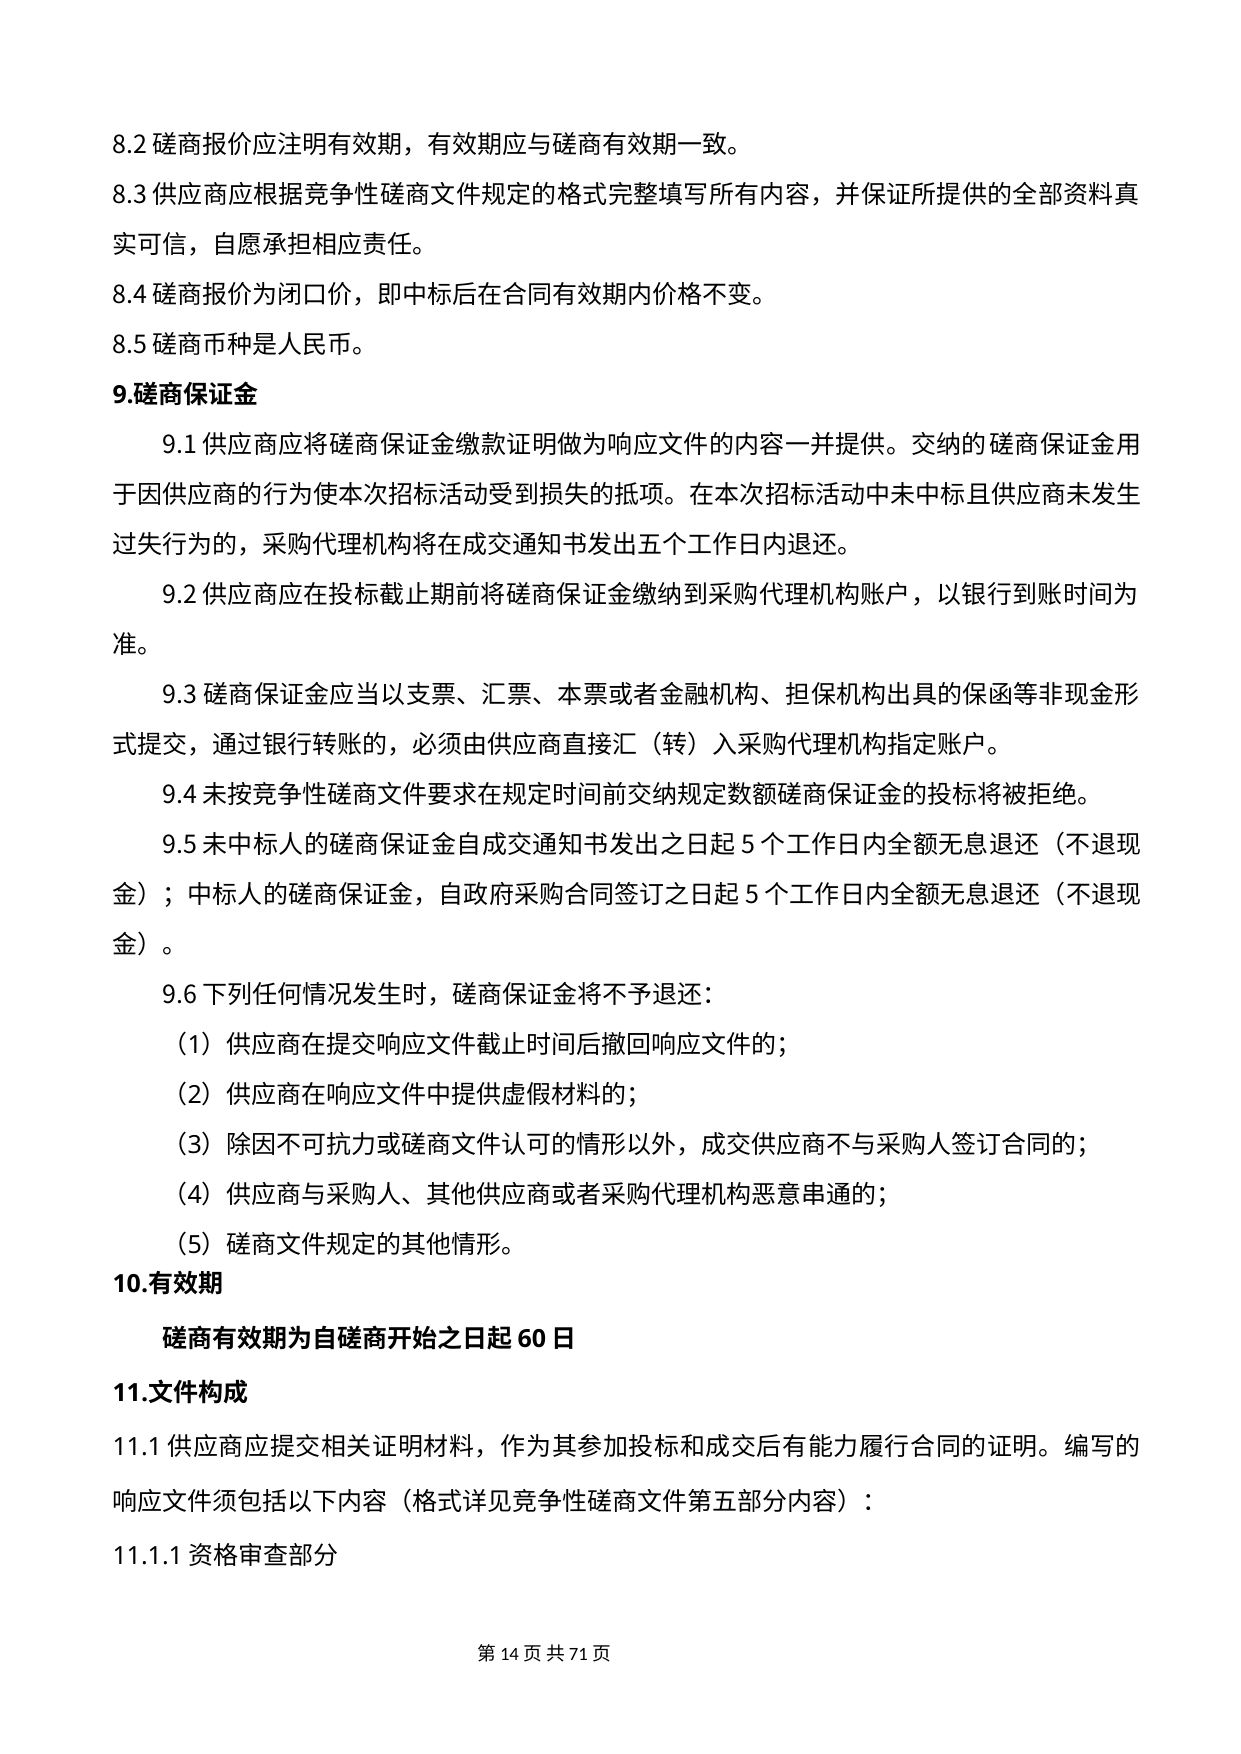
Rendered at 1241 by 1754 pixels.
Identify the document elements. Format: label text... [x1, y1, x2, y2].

text 8.5磋商币种是人民币。 [112, 314, 1142, 364]
text 9.5未中标人的磋商保证金自成交通知书发出之日起5个工作日内全额无息退还（不退现金）；中标人的磋商保证金，自政府采购合同签订之日起5个工作日内全额无息退还（不退现金）。 [112, 814, 1142, 964]
text （1）供应商在提交响应文件截止时间后撤回响应文件的； [112, 1014, 1142, 1064]
text （4）供应商与采购人、其他供应商或者采购代理机构恶意串通的； [112, 1164, 1142, 1214]
text 9.3 磋商保证金应当以支票、汇票、本票或者金融机构、担保机构出具的保函等非现金形式提交，通过银行转账的，必须由供应商直接汇（转）入采购代理机构指定账户。 [112, 664, 1142, 764]
text 8.2磋商报价应注明有效期，有效期应与磋商有效期一致。 [112, 114, 1142, 164]
text 8.3供应商应根据竞争性磋商文件规定的格式完整填写所有内容，并保证所提供的全部资料真实可信，自愿承担相应责任。 [112, 164, 1142, 264]
text 9.磋商保证金 [112, 364, 1142, 414]
text 10.有效期 [112, 1264, 1142, 1300]
text （5）磋商文件规定的其他情形。 [112, 1214, 1142, 1264]
text 8.4磋商报价为闭口价，即中标后在合同有效期内价格不变。 [112, 264, 1142, 314]
text 11.文件构成 [112, 1372, 1142, 1409]
text 11.1供应商应提交相关证明材料，作为其参加投标和成交后有能力履行合同的证明。编写的响应文件须包括以下内容（格式详见竞争性磋商文件第五部分内容）： [112, 1427, 1142, 1517]
text （2）供应商在响应文件中提供虚假材料的； [112, 1064, 1142, 1114]
text 11.1.1资格审查部分 [112, 1536, 1142, 1572]
text 9.1供应商应将磋商保证金缴款证明做为响应文件的内容一并提供。交纳的磋商保证金用于因供应商的行为使本次招标活动受到损失的抵项。在本次招标活动中未中标且供应商未发生过失行为的，采购代理机构将在成交通知书发出五个工作日内退还。 [112, 414, 1142, 564]
text 磋商有效期为自磋商开始之日起60日 [112, 1318, 1142, 1354]
text （3）除因不可抗力或磋商文件认可的情形以外，成交供应商不与采购人签订合同的； [112, 1114, 1142, 1164]
text 9.6下列任何情况发生时，磋商保证金将不予退还： [112, 964, 1142, 1014]
text 9.4未按竞争性磋商文件要求在规定时间前交纳规定数额磋商保证金的投标将被拒绝。 [112, 764, 1142, 814]
text 9.2供应商应在投标截止期前将磋商保证金缴纳到采购代理机构账户，以银行到账时间为准。 [112, 564, 1142, 664]
